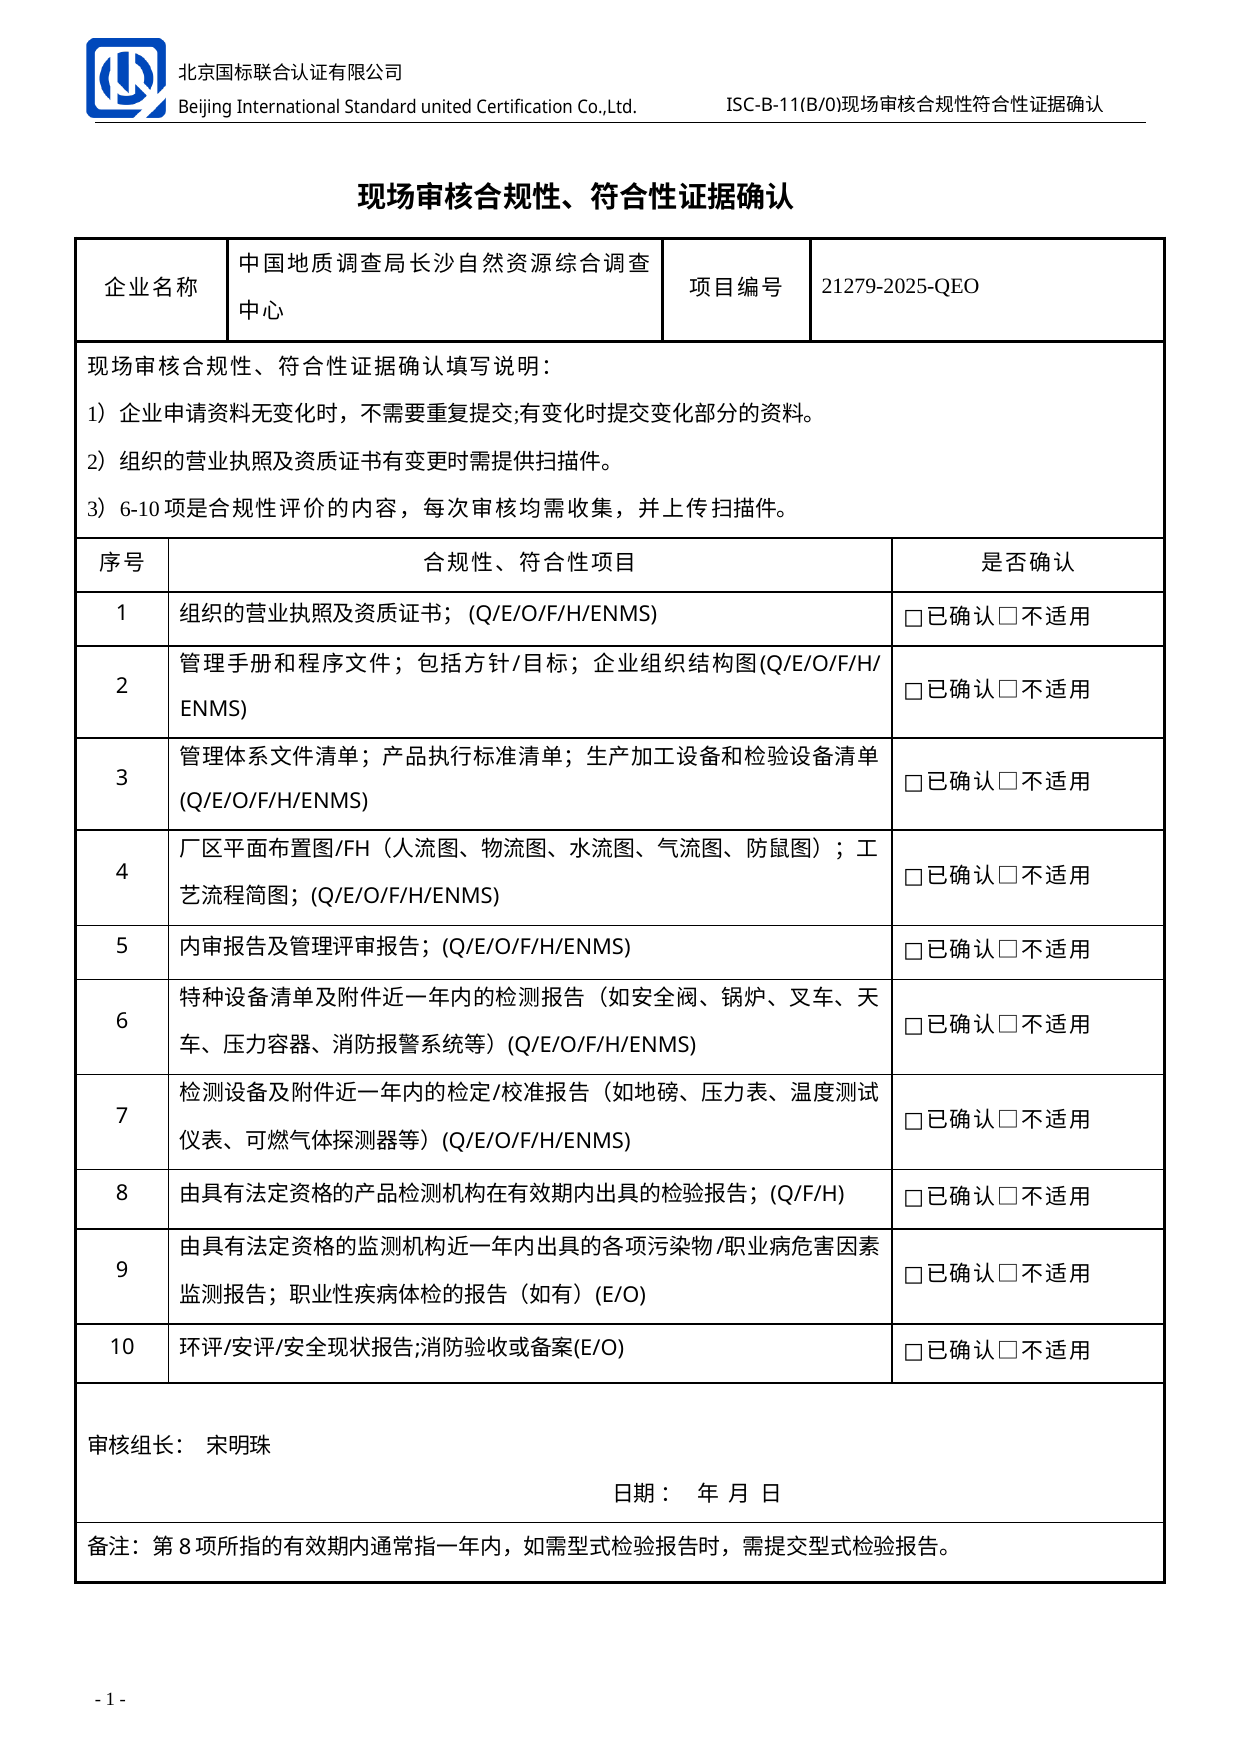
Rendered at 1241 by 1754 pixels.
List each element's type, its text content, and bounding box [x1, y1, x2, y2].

table_cell □已确认□不适用 [893, 1075, 1163, 1169]
table_cell 合规性、符合性项目 [169, 539, 891, 591]
table_cell 5 [77, 926, 168, 978]
table_cell 管理手册和程序文件；包括方针/目标；企业组织结构图(Q/E/O/F/H/ENMS) [169, 647, 891, 737]
table_header 企业名称 [77, 240, 226, 339]
table_cell □已确认□不适用 [893, 980, 1163, 1073]
table_cell 组织的营业执照及资质证书； (Q/E/O/F/H/ENMS) [169, 593, 891, 645]
text 现场审核合规性、符合性证据确认 [94, 173, 1146, 216]
table_cell 备注：第8项所指的有效期内通常指一年内，如需型式检验报告时，需提交型式检验报告。 [77, 1523, 1163, 1581]
table_cell 现场审核合规性、符合性证据确认填写说明： 1）企业申请资料无变化时，不需要重复提交;有变化时提交变化部分的资料。 2）组织的营业执照及资质证书有变更时需提供扫描件。 3）6-10项是合规性评价的内容，每次审核均需收集，并上传扫描件。 [77, 343, 1163, 537]
table_cell □已确认□不适用 [893, 593, 1163, 645]
table_header 项目编号 [664, 240, 809, 339]
table_cell 10 [77, 1325, 168, 1382]
table_cell 6 [77, 980, 168, 1073]
table_cell 8 [77, 1170, 168, 1228]
table_cell 3 [77, 739, 168, 829]
table_cell 审核组长： 宋明珠 日期 ： 年 月 日 [77, 1384, 1163, 1522]
picture [86, 38, 166, 118]
table_cell 厂区平面布置图/FH（人流图、物流图、水流图、气流图、防鼠图）；工艺流程简图；(Q/E/O/F/H/ENMS) [169, 831, 891, 924]
table_cell 1 [77, 593, 168, 645]
table_cell □已确认□不适用 [893, 831, 1163, 924]
table_header 21279-2025-QEO [812, 240, 1163, 339]
table_cell 序号 [77, 539, 168, 591]
table_cell 是否确认 [893, 539, 1163, 591]
table_cell 内审报告及管理评审报告；(Q/E/O/F/H/ENMS) [169, 926, 891, 978]
table_cell 9 [77, 1230, 168, 1323]
table_cell 特种设备清单及附件近一年内的检测报告（如安全阀、锅炉、叉车、天车、压力容器、消防报警系统等）(Q/E/O/F/H/ENMS) [169, 980, 891, 1073]
table_cell 管理体系文件清单；产品执行标准清单；生产加工设备和检验设备清单(Q/E/O/F/H/ENMS) [169, 739, 891, 829]
table_header 中国地质调查局长沙自然资源综合调查中心 [229, 240, 661, 339]
table_cell □已确认□不适用 [893, 739, 1163, 829]
table_cell 环评/安评/安全现状报告;消防验收或备案(E/O) [169, 1325, 891, 1382]
table_cell 由具有法定资格的产品检测机构在有效期内出具的检验报告；(Q/F/H) [169, 1170, 891, 1228]
table_cell 检测设备及附件近一年内的检定/校准报告（如地磅、压力表、温度测试仪表、可燃气体探测器等）(Q/E/O/F/H/ENMS) [169, 1075, 891, 1169]
table_cell 2 [77, 647, 168, 737]
table_cell 4 [77, 831, 168, 924]
table_cell □已确认□不适用 [893, 1230, 1163, 1323]
table_cell □已确认□不适用 [893, 1170, 1163, 1228]
table_cell □已确认□不适用 [893, 1325, 1163, 1382]
table_cell 由具有法定资格的监测机构近一年内出具的各项污染物/职业病危害因素监测报告；职业性疾病体检的报告（如有）(E/O) [169, 1230, 891, 1323]
table_cell □已确认□不适用 [893, 926, 1163, 978]
table_cell □已确认□不适用 [893, 647, 1163, 737]
table_cell 7 [77, 1075, 168, 1169]
